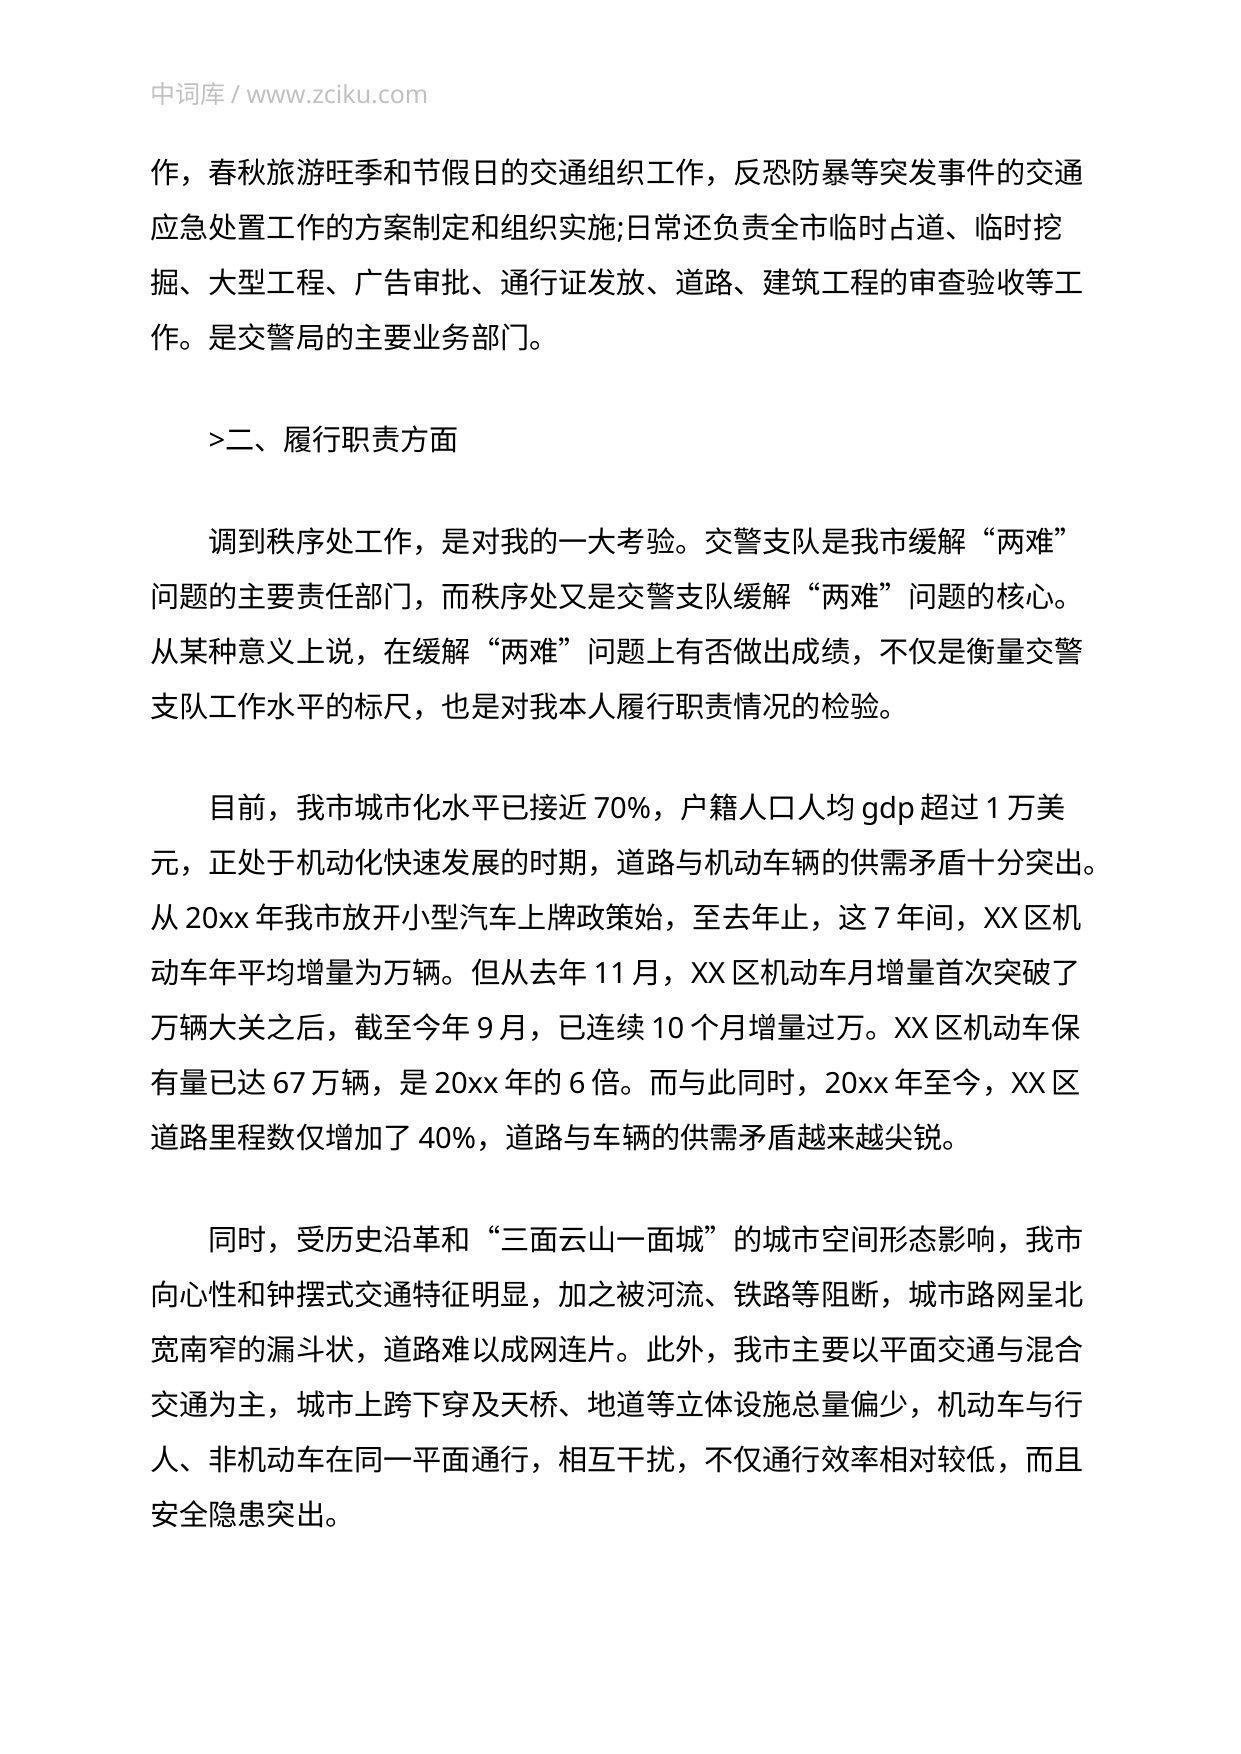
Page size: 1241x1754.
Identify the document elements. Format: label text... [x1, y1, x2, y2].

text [150, 150, 1090, 357]
text 同时，受历史沿革和“三面云山一面城”的城市空间形态影响，我市向心性和钟摆式交通特征明显，加之被河流、铁路等阻断，城市路网呈北宽南窄的漏斗状，道路难以成网连片。此外，我市主要以平面交通与混合交通为主，城市上跨下穿及天桥、地道等立体设施总量偏少，机动车与行人、非机动车在同一平面通行，相互干扰，不仅通行效率相对较低，而且安全隐患突出。 [150, 1217, 1090, 1534]
text 调到秩序处工作，是对我的一大考验。交警支队是我市缓解“两难”问题的主要责任部门，而秩序处又是交警支队缓解“两难”问题的核心。从某种意义上说，在缓解“两难”问题上有否做出成绩，不仅是衡量交警支队工作水平的标尺，也是对我本人履行职责情况的检验。 [150, 518, 1090, 726]
text >二、履行职责方面 [150, 417, 1090, 459]
text 目前，我市城市化水平已接近70%，户籍人口人均gdp超过1万美元，正处于机动化快速发展的时期，道路与机动车辆的供需矛盾十分突出。从20xx年我市放开小型汽车上牌政策始，至去年止，这7年间，XX区机动车年平均增量为万辆。但从去年11月，XX区机动车月增量首次突破了万辆大关之后，截至今年9月，已连续10个月增量过万。XX区机动车保有量已达67万辆，是20xx年的6倍。而与此同时，20xx年至今，XX区道路里程数仅增加了40%，道路与车辆的供需矛盾越来越尖锐。 [150, 785, 1090, 1157]
